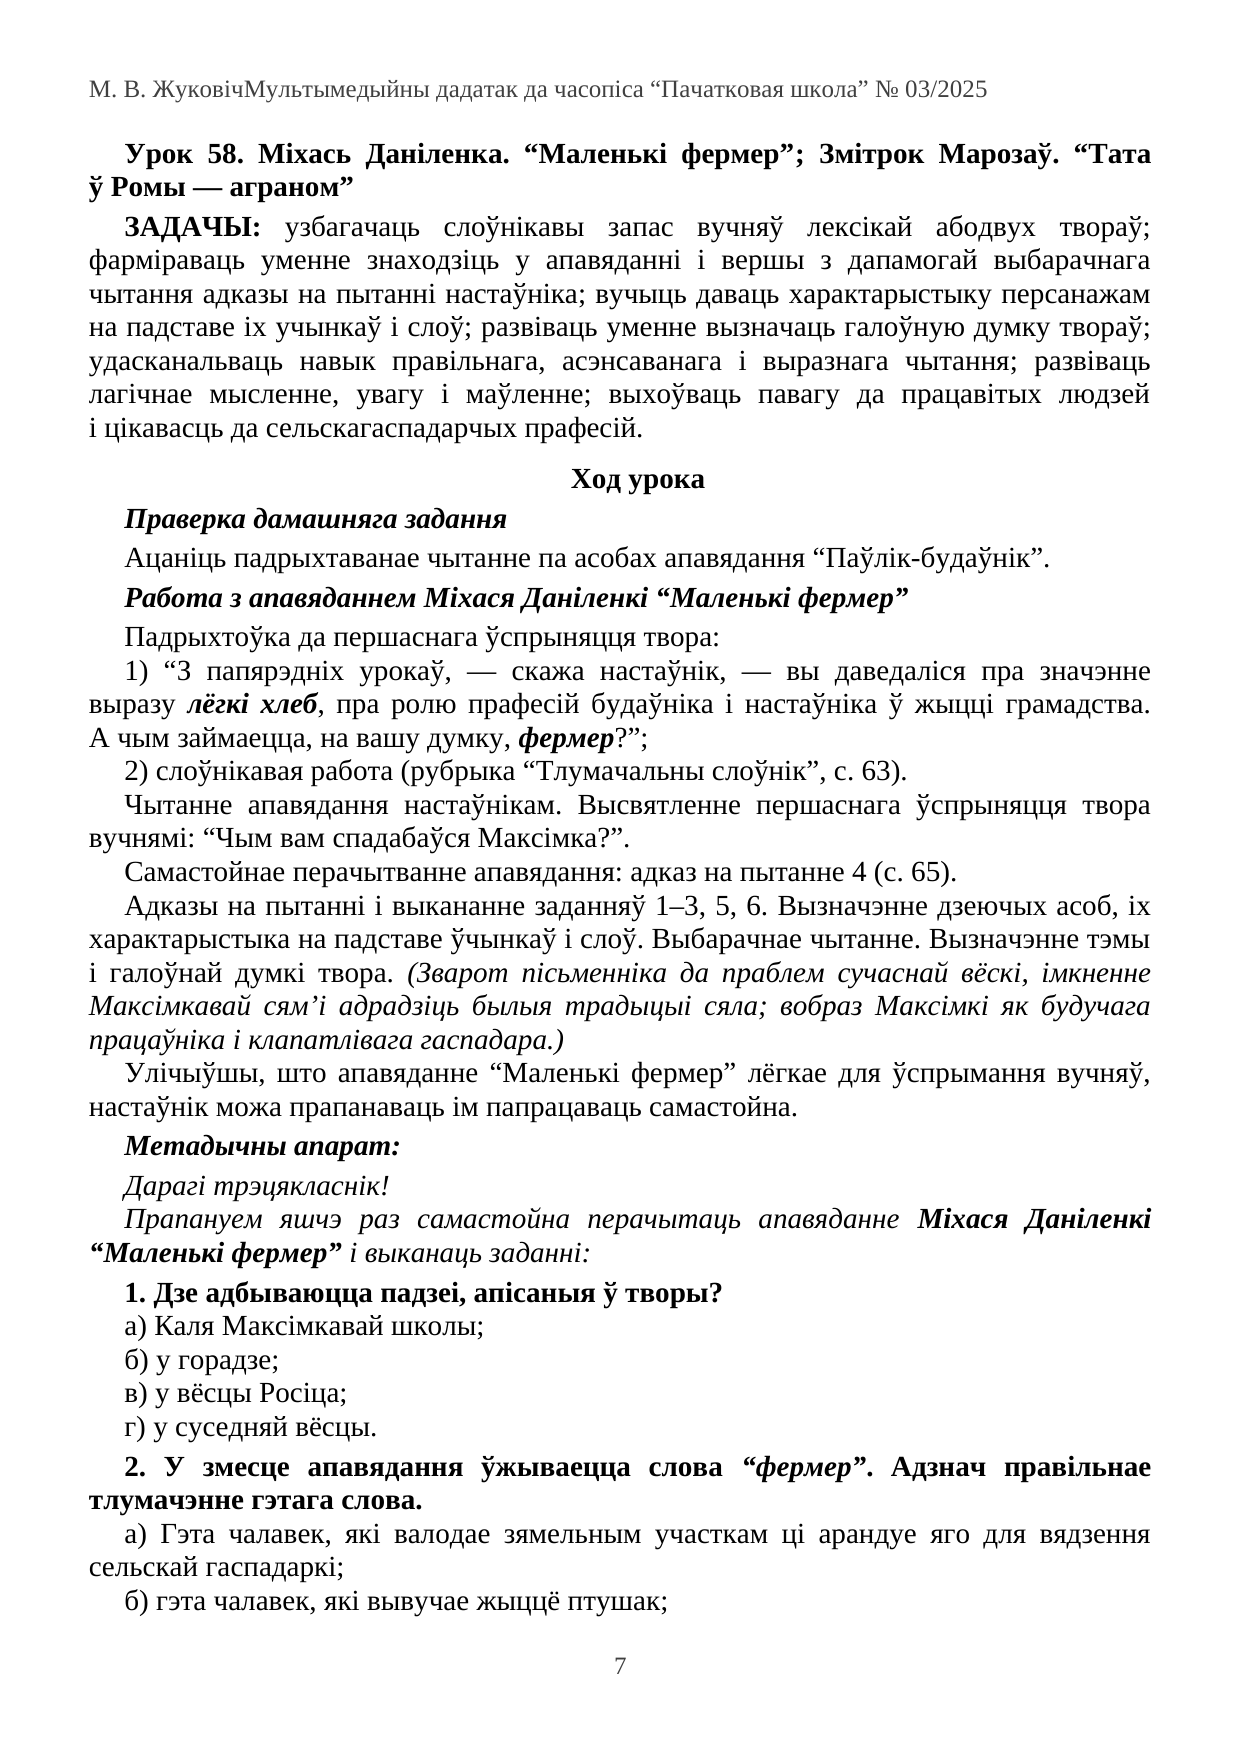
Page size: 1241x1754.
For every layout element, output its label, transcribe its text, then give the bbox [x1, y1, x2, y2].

text Самастойнае перачытванне апавядання: адказ на пытанне 4 (с. 65). [89, 854, 1152, 888]
text Падрыхтоўка да першаснага ўспрыняцця твора: [89, 619, 1152, 653]
text 1. Дзе адбываюцца падзеі, апісаныя ў творы? [89, 1275, 1152, 1308]
text 1) “З папярэдніх урокаў, — скажа настаўнік, — вы даведаліся пра значэнне выразу лёгкі хлеб, пра ролю прафесій будаўніка і настаўніка ў жыцці грамадства. А чым займаецца, на вашу думку, фермер?”; [89, 653, 1152, 753]
text Адказы на пытанні і выкананне заданняў 1–3, 5, 6. Вызначэнне дзеючых асоб, іх характарыстыка на падставе ўчынкаў і слоў. Выбарачнае чытанне. Вызначэнне тэмы і галоўнай думкі твора. (Зварот пісьменніка да праблем сучаснай вёскі, імкненне Максімкавай сям’і адрадзіць былыя традыцыі сяла; вобраз Максімкі як будучага працаўніка і клапатлівага гаспадара.) [89, 888, 1152, 1055]
text Урок 58. Міхась Даніленка. “Маленькі фермер”; Змітрок Марозаў. “Тата ў Ромы — аграном” [89, 136, 1152, 203]
text Ацаніць падрыхтаванае чытанне па асобах апавядання “Паўлік-будаўнік”. [89, 540, 1152, 574]
text Метадычны апарат: [89, 1128, 1152, 1162]
text 2) слоўнікавая работа (рубрыка “Тлумачальны слоўнік”, с. 63). [89, 753, 1152, 787]
text в) у вёсцы Росіца; [89, 1375, 1152, 1409]
text Чытанне апавядання настаўнікам. Высвятленне першаснага ўспрыняцця твора вучнямі: “Чым вам спадабаўся Максімка?”. [89, 787, 1152, 854]
text 2. У змесце апавядання ўжываецца слова “фермер”. Адзнач правільнае тлумачэнне гэтага слова. [89, 1449, 1152, 1516]
text Ход урока [89, 461, 1152, 495]
text б) гэта чалавек, які вывучае жыццё птушак; [89, 1583, 1152, 1616]
text Праверка дамашняга задання [89, 501, 1152, 534]
text Улічыўшы, што апавяданне “Маленькі фермер” лёгкае для ўспрымання вучняў, настаўнік можа прапанаваць ім папрацаваць самастойна. [89, 1055, 1152, 1122]
text Прапануем яшчэ раз самастойна перачытаць апавяданне Міхася Даніленкі “Маленькі фермер” і выканаць заданні: [89, 1201, 1152, 1268]
text а) Каля Максімкавай школы; [89, 1308, 1152, 1342]
text г) у суседняй вёсцы. [89, 1409, 1152, 1442]
text а) Гэта чалавек, які валодае зямельным участкам ці арандуе яго для вядзення сельскай гаспадаркі; [89, 1516, 1152, 1583]
text Работа з апавяданнем Міхася Даніленкі “Маленькі фермер” [89, 580, 1152, 613]
text Дарагі трэцякласнік! [89, 1168, 1152, 1201]
text ЗАДАЧЫ: узбагачаць слоўнікавы запас вучняў лексікай абодвух твораў; фарміраваць уменне знаходзіць у апавяданні і вершы з дапамогай выбарачнага чытання адказы на пытанні настаўніка; вучыць даваць характарыстыку персанажам на падставе іх учынкаў і слоў; развіваць уменне вызначаць галоўную думку твораў; удасканальваць навык правільнага, асэнсаванага і выразнага чытання; развіваць лагічнае мысленне, увагу і маўленне; выхоўваць павагу да працавітых людзей і цікавасць да сельскагаспадарчых прафесій. [89, 209, 1152, 444]
text б) у горадзе; [89, 1342, 1152, 1375]
